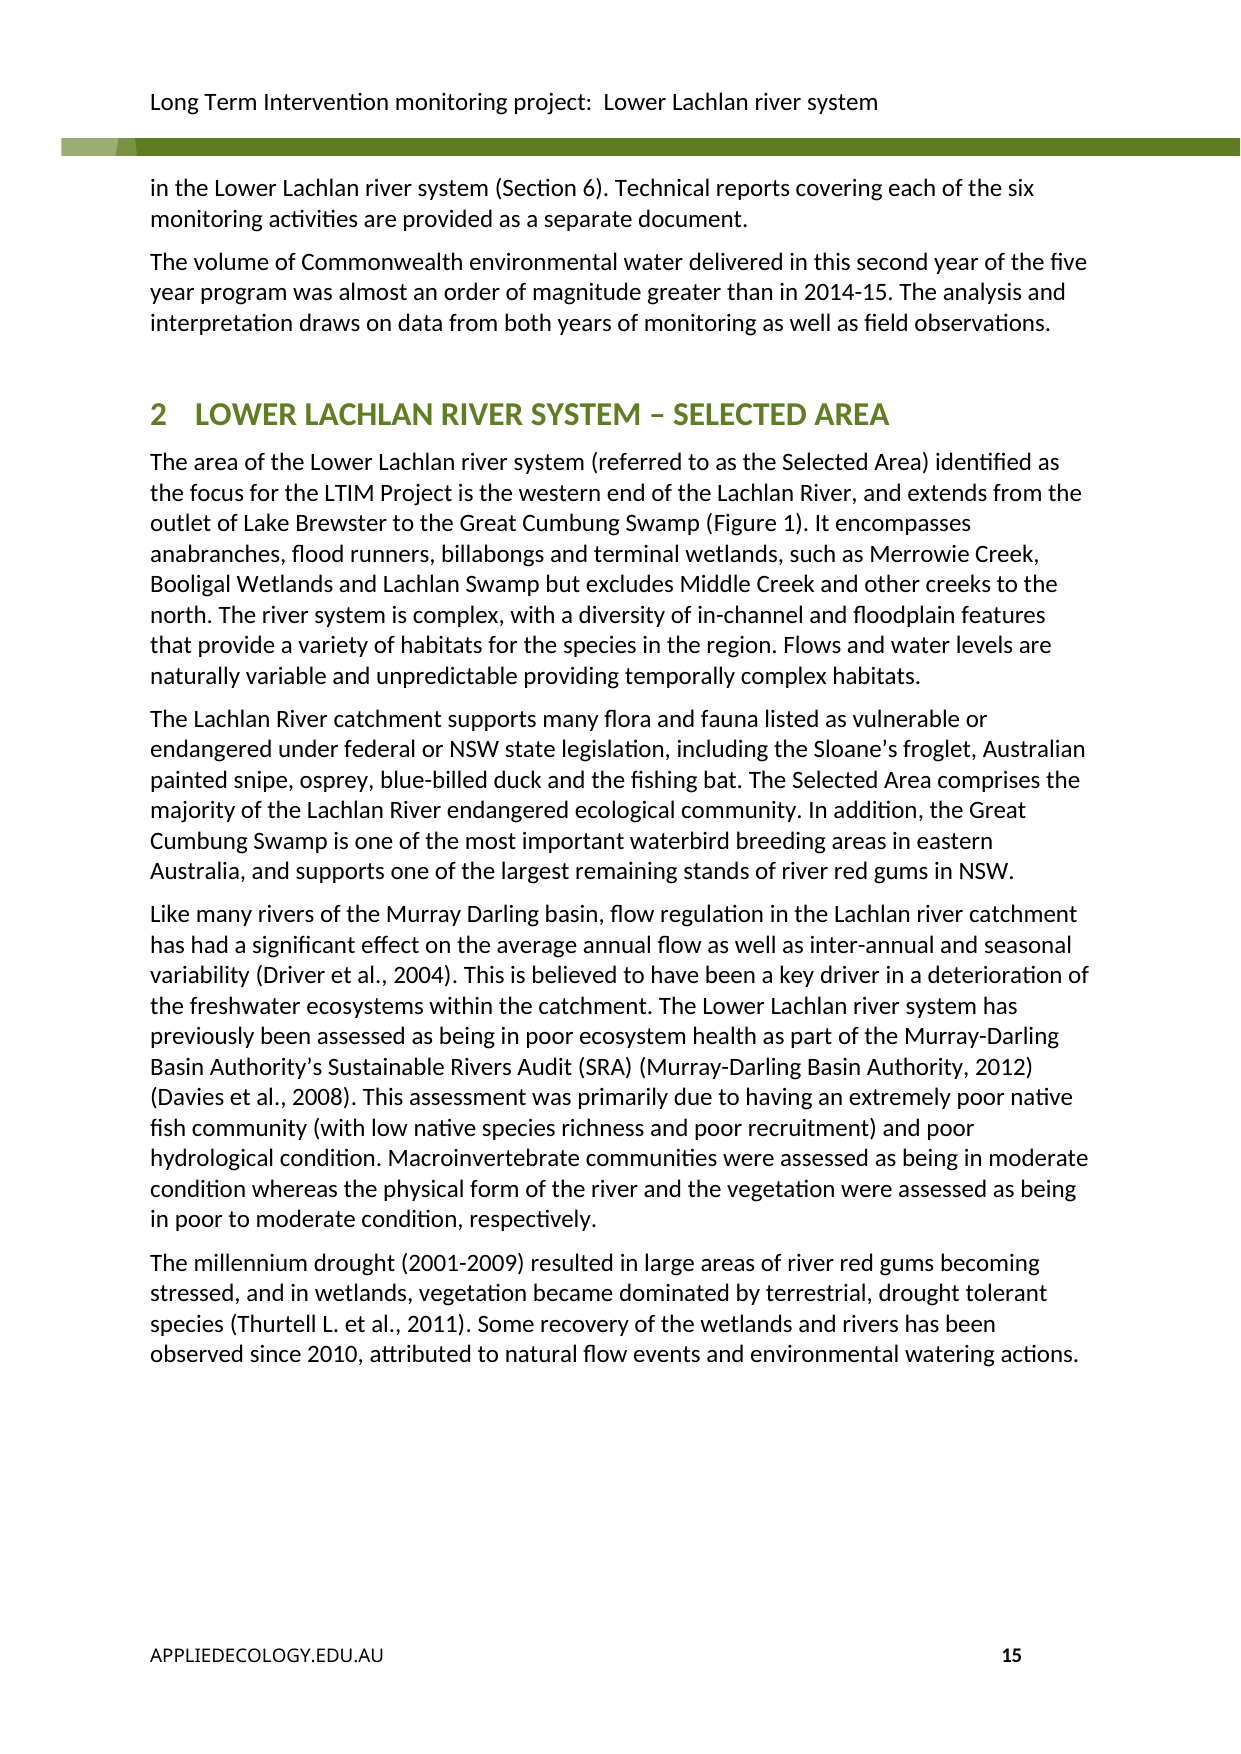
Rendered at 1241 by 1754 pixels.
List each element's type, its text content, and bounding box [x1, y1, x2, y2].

subtitle Lower Lachlan river system – Selected Area [150, 393, 1090, 434]
picture [61, 138, 1241, 156]
text The area of the Lower Lachlan river system (referred to as the Selected Area) identified as the focus for the LTIM Project is the western end of the Lachlan River, and extends from the outlet of Lake Brewster to the Great Cumbung Swamp (Figure 1). It encompasses anabranches, flood runners, billabongs and terminal wetlands, such as Merrowie Creek, Booligal Wetlands and Lachlan Swamp but excludes Middle Creek and other creeks to the north. The river system is complex, with a diversity of in-channel and floodplain features that provide a variety of habitats for the species in the region. Flows and water levels are naturally variable and unpredictable providing temporally complex habitats. [150, 446, 1090, 690]
text Like many rivers of the Murray Darling basin, flow regulation in the Lachlan river catchment has had a significant effect on the average annual flow as well as inter-annual and seasonal variability (Driver et al., 2004). This is believed to have been a key driver in a deterioration of the freshwater ecosystems within the catchment. The Lower Lachlan river system has previously been assessed as being in poor ecosystem health as part of the Murray-Darling Basin Authority’s Sustainable Rivers Audit (SRA) (Murray-Darling Basin Authority, 2012) (Davies et al., 2008). This assessment was primarily due to having an extremely poor native fish community (with low native species richness and poor recruitment) and poor hydrological condition. Macroinvertebrate communities were assessed as being in moderate condition whereas the physical form of the river and the vegetation were assessed as being in poor to moderate condition, respectively. [150, 898, 1090, 1234]
text The Lachlan River catchment supports many flora and fauna listed as vulnerable or endangered under federal or NSW state legislation, including the Sloane’s froglet, Australian painted snipe, osprey, blue-billed duck and the fishing bat. The Selected Area comprises the majority of the Lachlan River endangered ecological community. In addition, the Great Cumbung Swamp is one of the most important waterbird breeding areas in eastern Australia, and supports one of the largest remaining stands of river red gums in NSW. [150, 703, 1090, 886]
text The volume of Commonwealth environmental water delivered in this second year of the five year program was almost an order of magnitude greater than in 2014-15. The analysis and interpretation draws on data from both years of monitoring as well as field observations. [150, 246, 1090, 337]
text The millennium drought (2001-2009) resulted in large areas of river red gums becoming stressed, and in wetlands, vegetation became dominated by terrestrial, drought tolerant species (Thurtell L. et al., 2011). Some recovery of the wetlands and rivers has been observed since 2010, attributed to natural flow events and environmental watering actions. [150, 1247, 1090, 1369]
